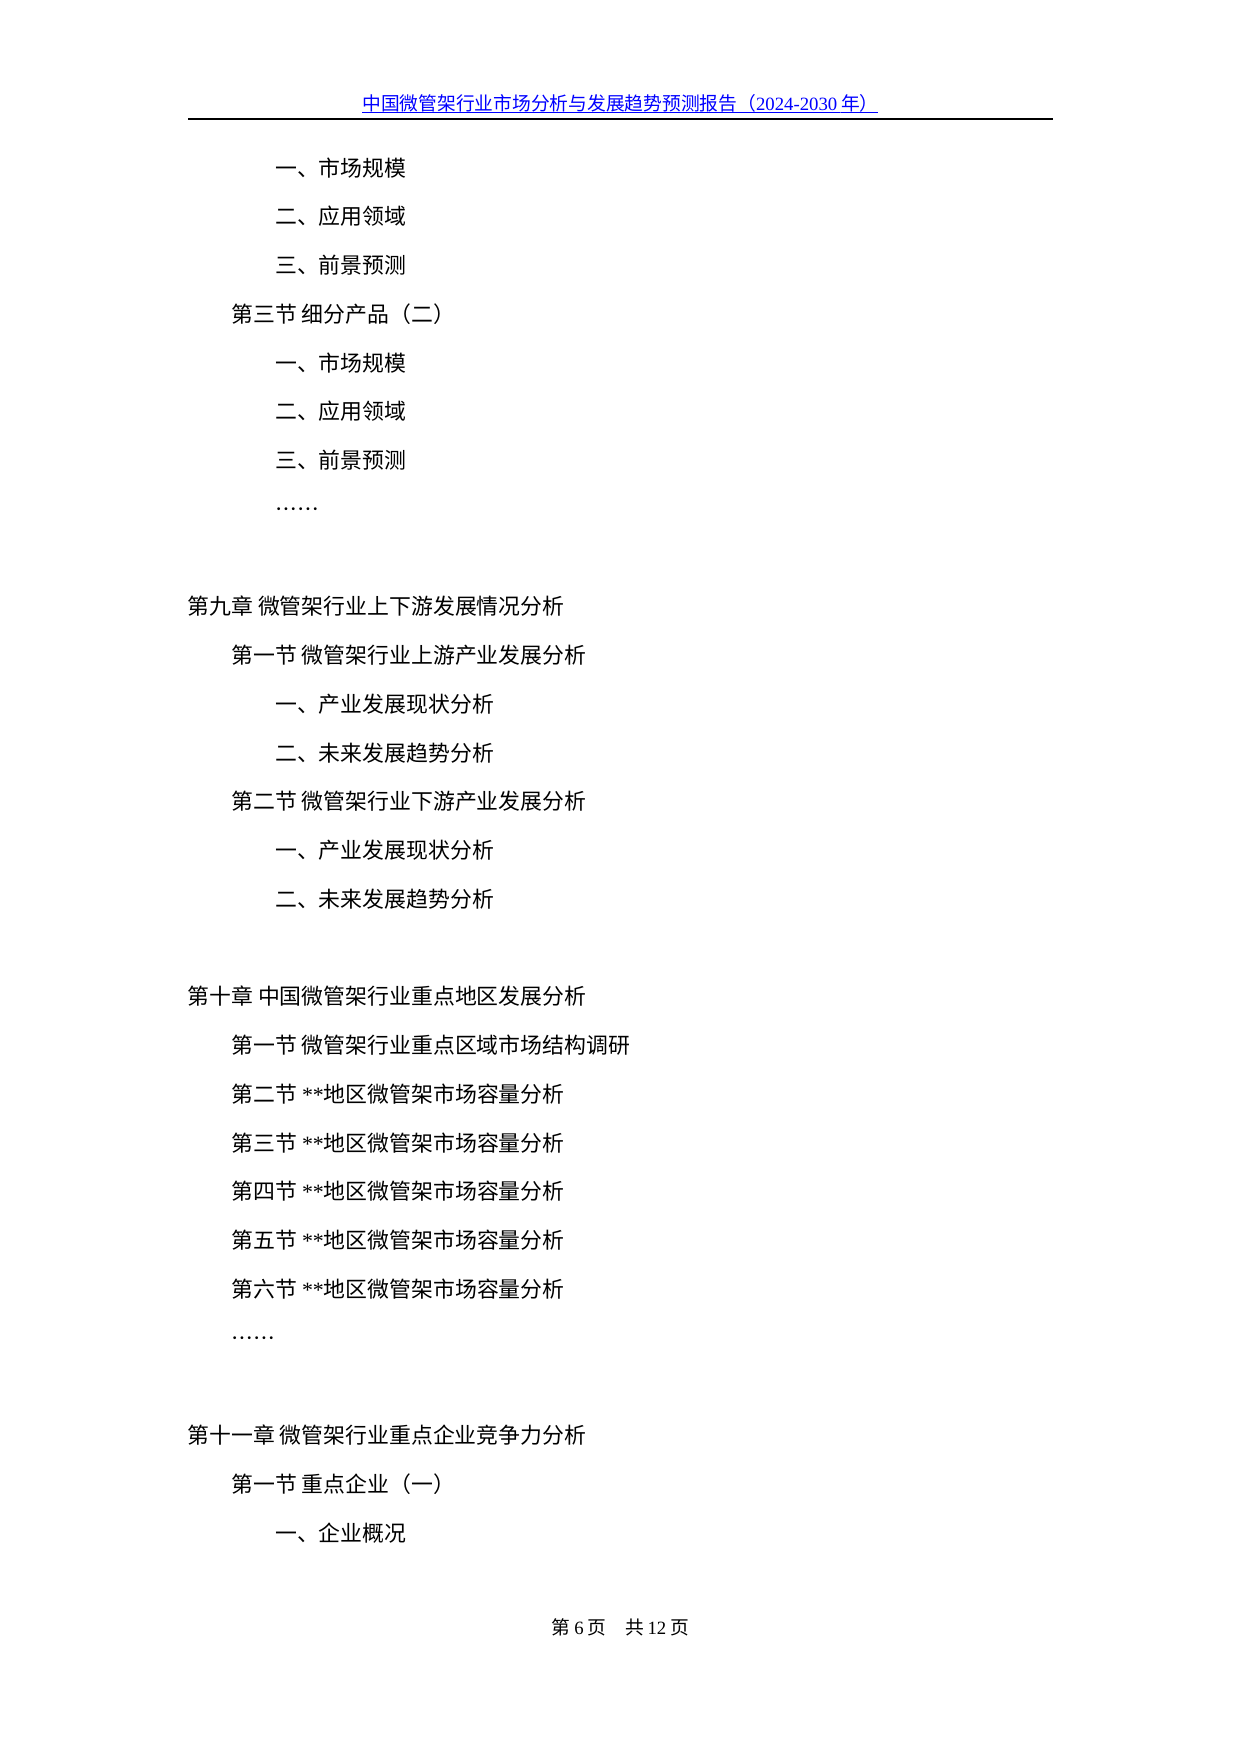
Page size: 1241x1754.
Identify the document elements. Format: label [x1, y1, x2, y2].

text [187, 150, 1053, 1548]
